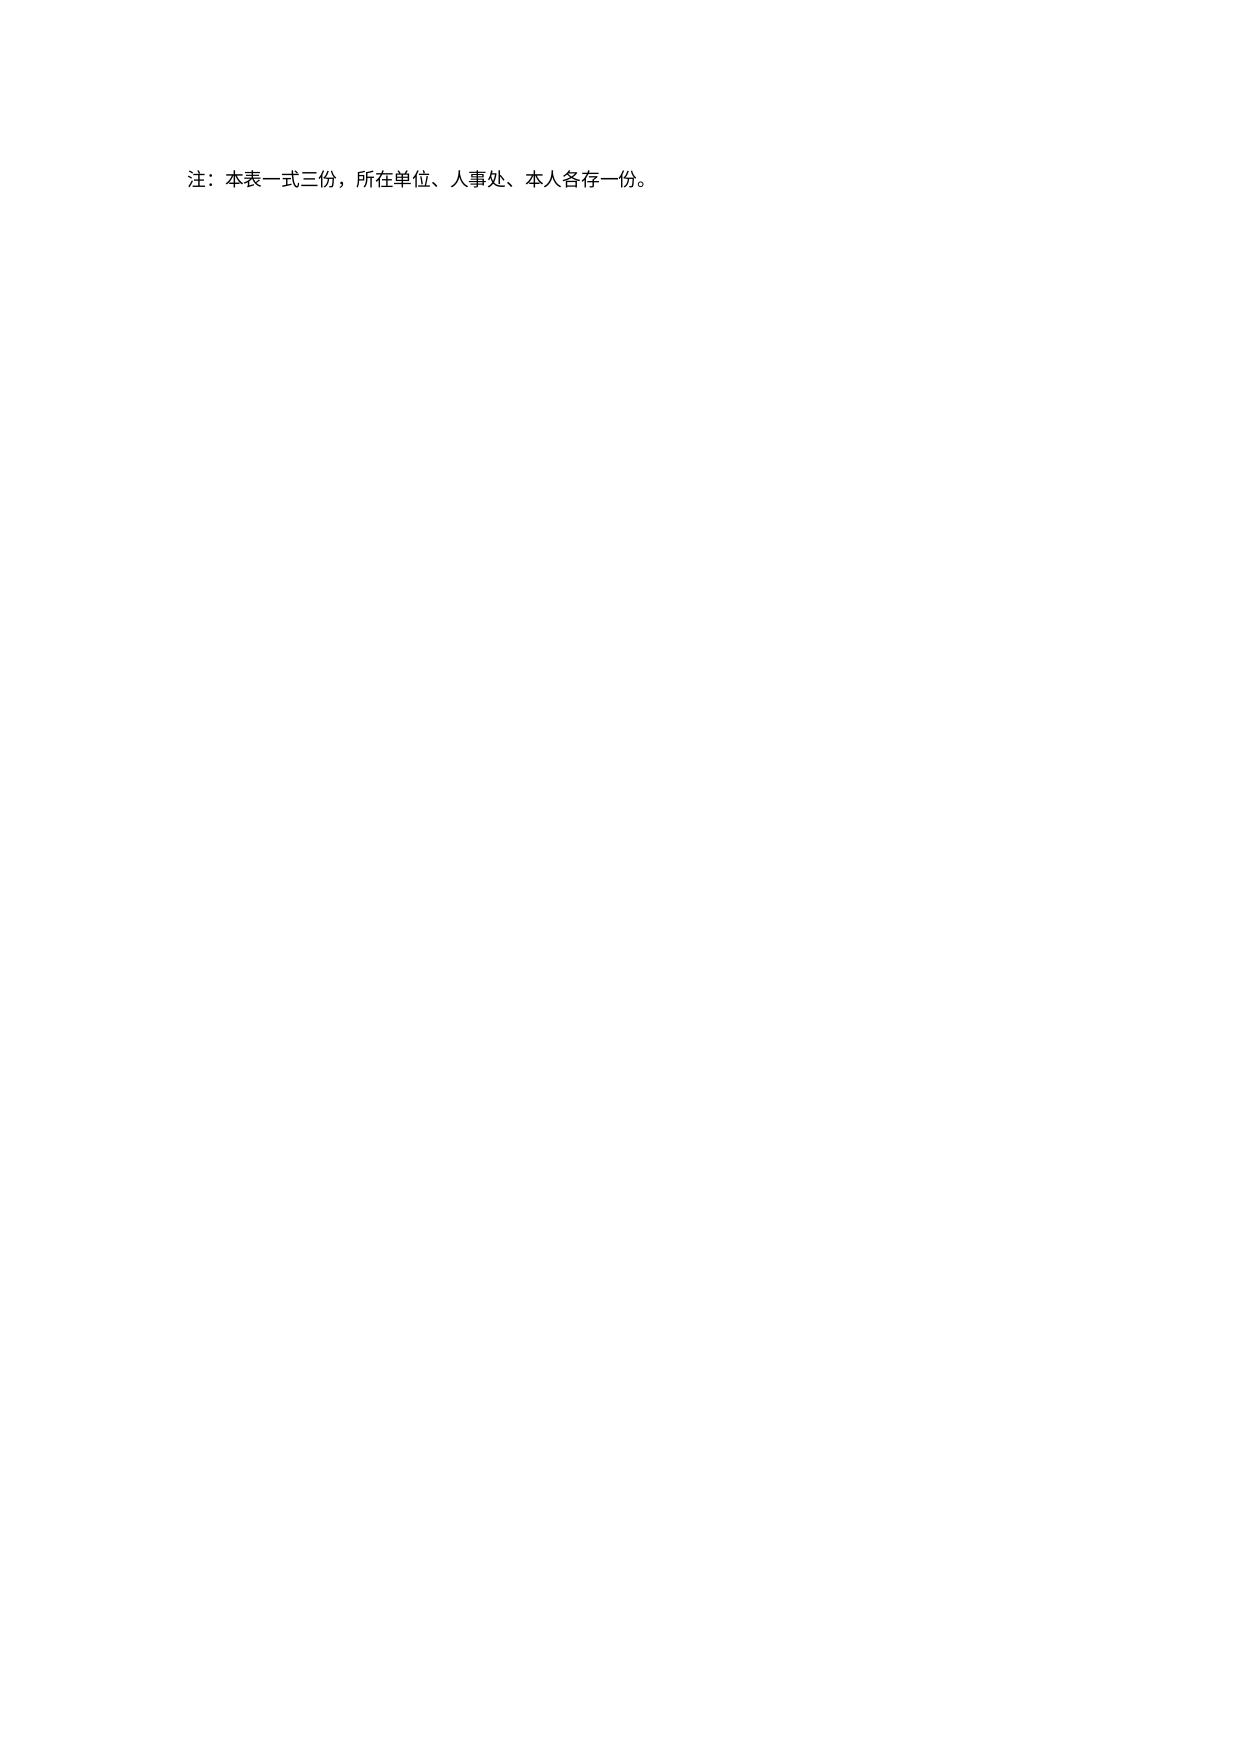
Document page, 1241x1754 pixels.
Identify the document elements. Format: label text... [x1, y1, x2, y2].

text 注：本表一式三份，所在单位、人事处、本人各存一份。 [187, 162, 1053, 194]
